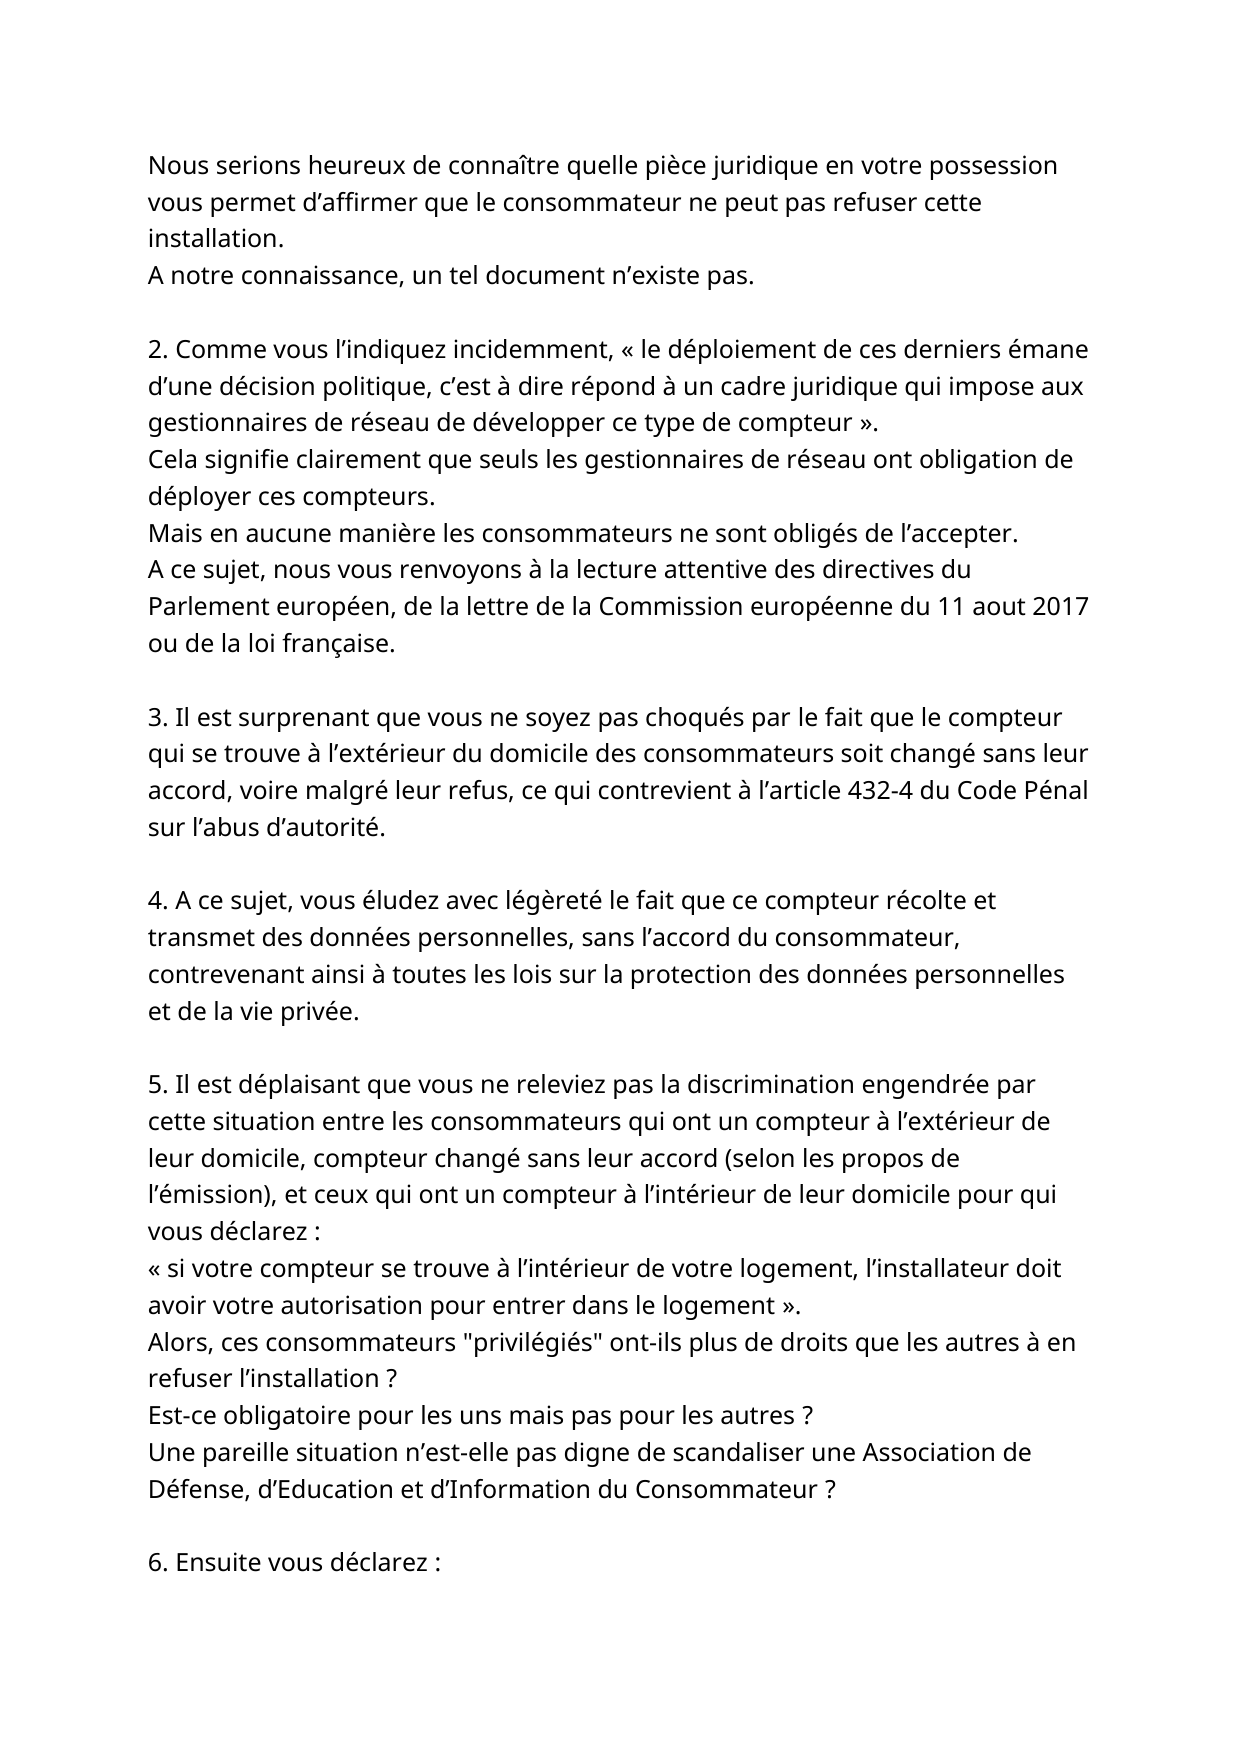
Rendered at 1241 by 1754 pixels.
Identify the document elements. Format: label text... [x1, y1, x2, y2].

text « si votre compteur se trouve à l’intérieur de votre logement, l’installateur doit avoir votre autorisation pour entrer dans le logement ». [148, 1251, 1093, 1322]
text Une pareille situation n’est-elle pas digne de scandaliser une Association de Défense, d’Education et d’Information du Consommateur ? [148, 1434, 1093, 1505]
text Cela signifie clairement que seuls les gestionnaires de réseau ont obligation de déployer ces compteurs. [148, 442, 1093, 513]
text A ce sujet, nous vous renvoyons à la lecture attentive des directives du Parlement européen, de la lettre de la Commission européenne du 11 aout 2017 ou de la loi française. [148, 552, 1093, 660]
text Nous serions heureux de connaître quelle pièce juridique en votre possession vous permet d’affirmer que le consommateur ne peut pas refuser cette installation. [148, 148, 1093, 255]
text 4. A ce sujet, vous éludez avec légèreté le fait que ce compteur récolte et transmet des données personnelles, sans l’accord du consommateur, contrevenant ainsi à toutes les lois sur la protection des données personnelles et de la vie privée. [148, 883, 1093, 1027]
text 3. Il est surprenant que vous ne soyez pas choqués par le fait que le compteur qui se trouve à l’extérieur du domicile des consommateurs soit changé sans leur accord, voire malgré leur refus, ce qui contrevient à l’article 432-4 du Code Pénal sur l’abus d’autorité. [148, 699, 1093, 843]
text 2. Comme vous l’indiquez incidemment, « le déploiement de ces derniers émane d’une décision politique, c’est à dire répond à un cadre juridique qui impose aux gestionnaires de réseau de développer ce type de compteur ». [148, 331, 1093, 439]
text Alors, ces consommateurs "privilégiés" ont-ils plus de droits que les autres à en refuser l’installation ? [148, 1324, 1093, 1395]
text 5. Il est déplaisant que vous ne releviez pas la discrimination engendrée par cette situation entre les consommateurs qui ont un compteur à l’extérieur de leur domicile, compteur changé sans leur accord (selon les propos de l’émission), et ceux qui ont un compteur à l’intérieur de leur domicile pour qui vous déclarez : [148, 1067, 1093, 1248]
text A notre connaissance, un tel document n’existe pas. [148, 258, 1093, 292]
text Est-ce obligatoire pour les uns mais pas pour les autres ? [148, 1398, 1093, 1432]
text Mais en aucune manière les consommateurs ne sont obligés de l’accepter. [148, 515, 1093, 549]
text 6. Ensuite vous déclarez : [148, 1545, 1093, 1579]
